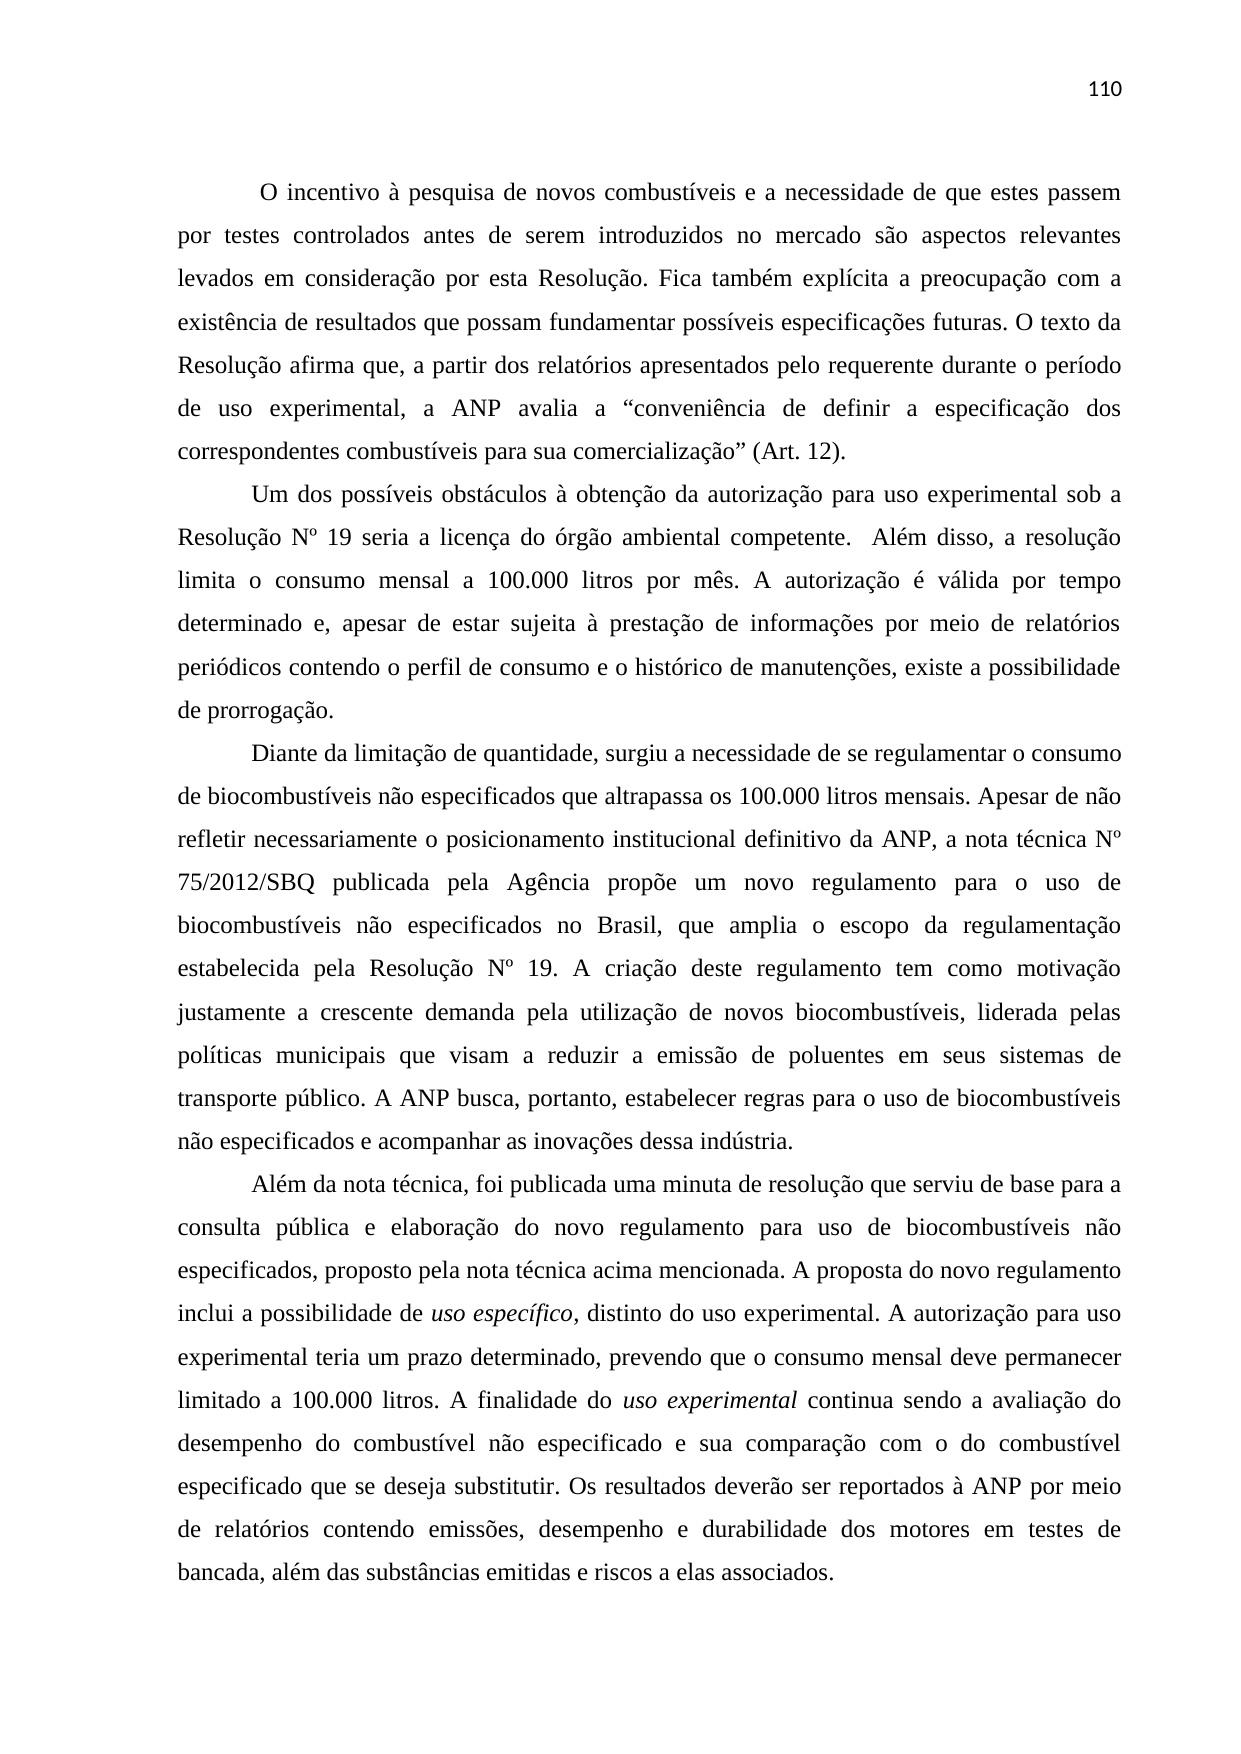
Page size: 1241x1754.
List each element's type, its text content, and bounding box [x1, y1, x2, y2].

text Um dos possíveis obstáculos à obtenção da autorização para uso experimental sob a Resolução Nº 19 seria a licença do órgão ambiental competente. Além disso, a resolução limita o consumo mensal a 100.000 litros por mês. A autorização é válida por tempo determinado e, apesar de estar sujeita à prestação de informações por meio de relatórios periódicos contendo o perfil de consumo e o histórico de manutenções, existe a possibilidade de prorrogação. [177, 479, 1122, 723]
text O incentivo à pesquisa de novos combustíveis e a necessidade de que estes passem por testes controlados antes de serem introduzidos no mercado são aspectos relevantes levados em consideração por esta Resolução. Fica também explícita a preocupação com a existência de resultados que possam fundamentar possíveis especificações futuras. O texto da Resolução afirma que, a partir dos relatórios apresentados pelo requerente durante o período de uso experimental, a ANP avalia a “conveniência de definir a especificação dos correspondentes combustíveis para sua comercialização” (Art. 12). [177, 177, 1122, 465]
text Além da nota técnica, foi publicada uma minuta de resolução que serviu de base para a consulta pública e elaboração do novo regulamento para uso de biocombustíveis não especificados, proposto pela nota técnica acima mencionada. A proposta do novo regulamento inclui a possibilidade de uso específico, distinto do uso experimental. A autorização para uso experimental teria um prazo determinado, prevendo que o consumo mensal deve permanecer limitado a 100.000 litros. A finalidade do uso experimental continua sendo a avaliação do desempenho do combustível não especificado e sua comparação com o do combustível especificado que se deseja substitutir. Os resultados deverão ser reportados à ANP por meio de relatórios contendo emissões, desempenho e durabilidade dos motores em testes de bancada, além das substâncias emitidas e riscos a elas associados. [177, 1169, 1122, 1586]
text Diante da limitação de quantidade, surgiu a necessidade de se regulamentar o consumo de biocombustíveis não especificados que altrapassa os 100.000 litros mensais. Apesar de não refletir necessariamente o posicionamento institucional definitivo da ANP, a nota técnica Nº 75/2012/SBQ publicada pela Agência propõe um novo regulamento para o uso de biocombustíveis não especificados no Brasil, que amplia o escopo da regulamentação estabelecida pela Resolução Nº 19. A criação deste regulamento tem como motivação justamente a crescente demanda pela utilização de novos biocombustíveis, liderada pelas políticas municipais que visam a reduzir a emissão de poluentes em seus sistemas de transporte público. A ANP busca, portanto, estabelecer regras para o uso de biocombustíveis não especificados e acompanhar as inovações dessa indústria. [177, 738, 1122, 1155]
